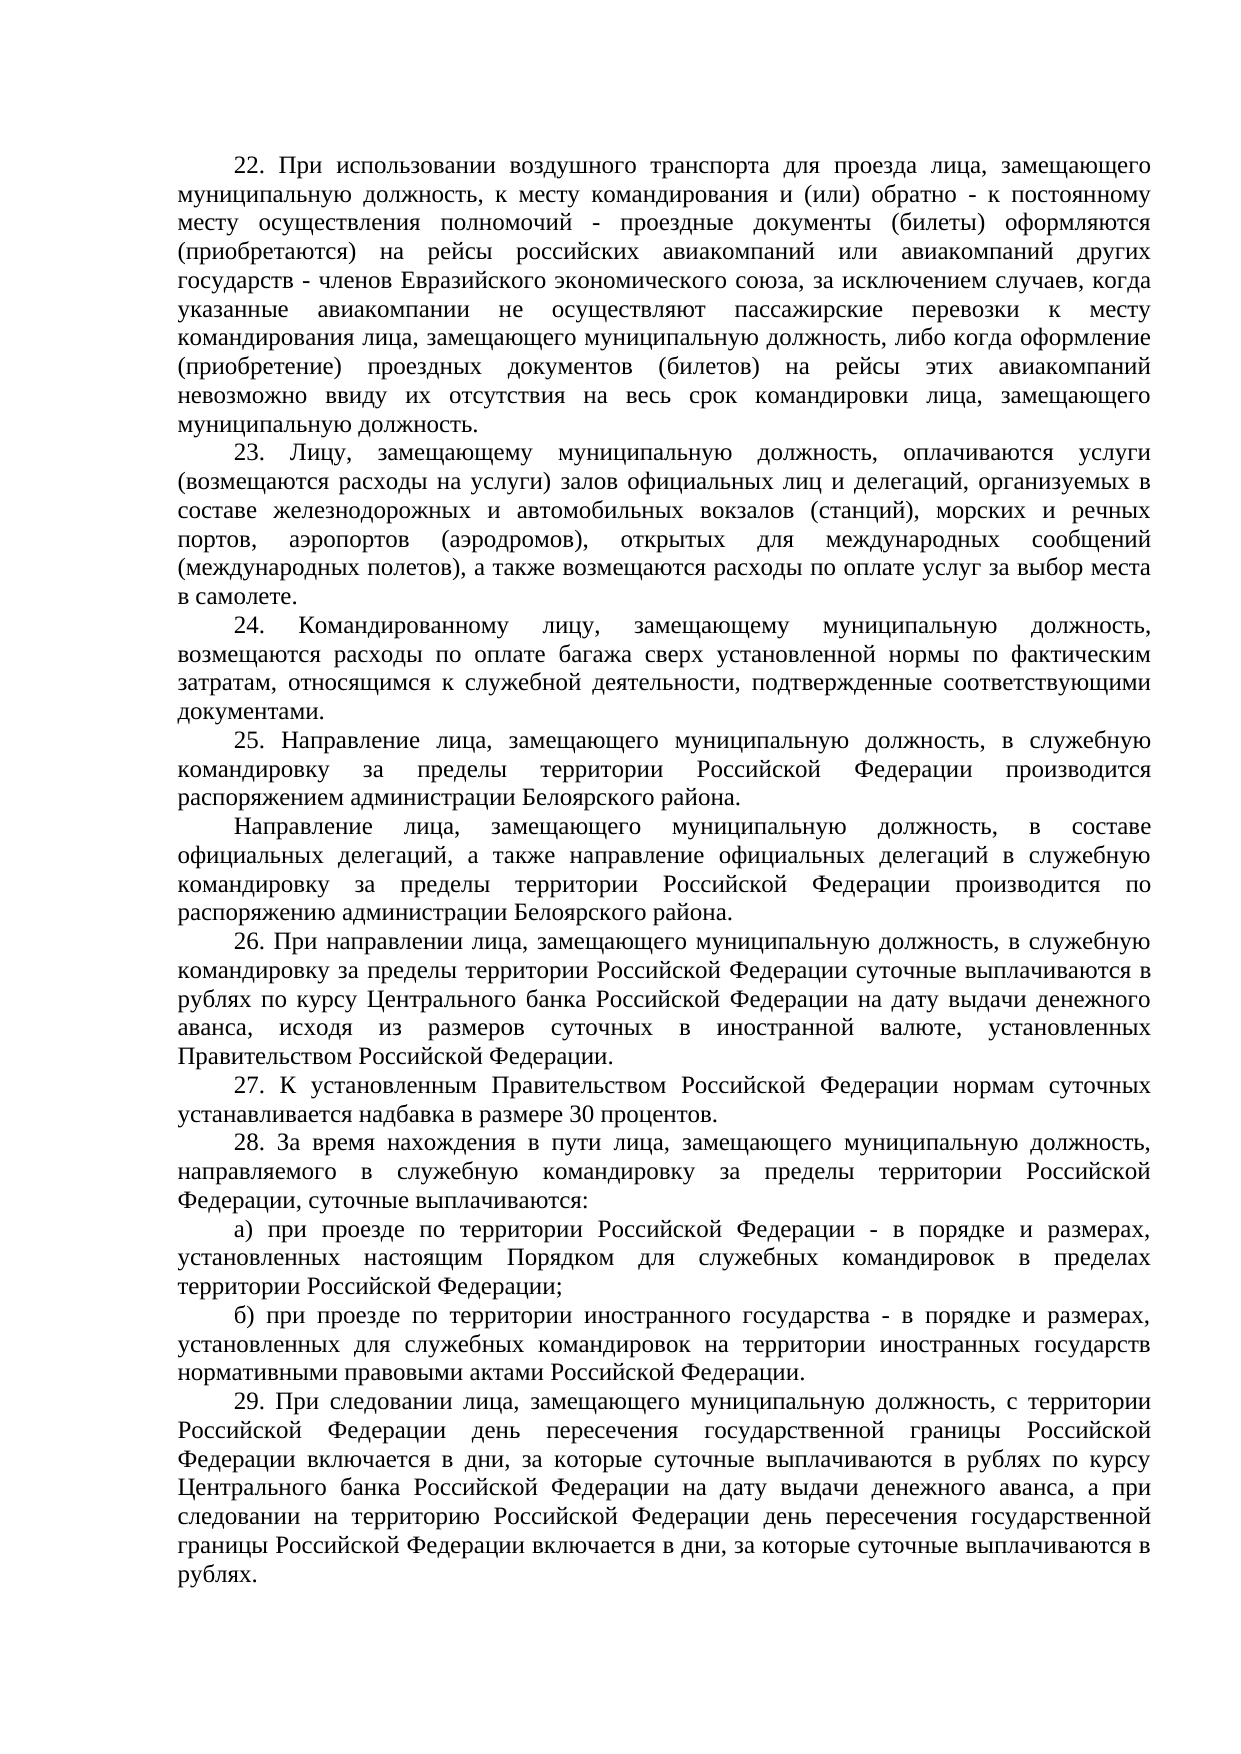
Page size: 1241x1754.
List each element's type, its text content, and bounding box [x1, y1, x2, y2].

text 27. К установленным Правительством Российской Федерации нормам суточных устанавливается надбавка в размере 30 процентов. [177, 1070, 1152, 1127]
text 23. Лицу, замещающему муниципальную должность, оплачиваются услуги (возмещаются расходы на услуги) залов официальных лиц и делегаций, организуемых в составе железнодорожных и автомобильных вокзалов (станций), морских и речных портов, аэропортов (аэродромов), открытых для международных сообщений (международных полетов), а также возмещаются расходы по оплате услуг за выбор места в самолете. [177, 437, 1152, 610]
text Направление лица, замещающего муниципальную должность, в составе официальных делегаций, а также направление официальных делегаций в служебную командировку за пределы территории Российской Федерации производится по распоряжению администрации Белоярского района. [177, 811, 1152, 926]
text б) при проезде по территории иностранного государства - в порядке и размерах, установленных для служебных командировок на территории иностранных государств нормативными правовыми актами Российской Федерации. [177, 1300, 1152, 1386]
text 25. Направление лица, замещающего муниципальную должность, в служебную командировку за пределы территории Российской Федерации производится распоряжением администрации Белоярского района. [177, 725, 1152, 811]
text 24. Командированному лицу, замещающему муниципальную должность, возмещаются расходы по оплате багажа сверх установленной нормы по фактическим затратам, относящимся к служебной деятельности, подтвержденные соответствующими документами. [177, 610, 1152, 725]
text 29. При следовании лица, замещающего муниципальную должность, с территории Российской Федерации день пересечения государственной границы Российской Федерации включается в дни, за которые суточные выплачиваются в рублях по курсу Центрального банка Российской Федерации на дату выдачи денежного аванса, а при следовании на территорию Российской Федерации день пересечения государственной границы Российской Федерации включается в дни, за которые суточные выплачиваются в рублях. [177, 1386, 1152, 1587]
text 28. За время нахождения в пути лица, замещающего муниципальную должность, направляемого в служебную командировку за пределы территории Российской Федерации, суточные выплачиваются: [177, 1127, 1152, 1214]
text а) при проезде по территории Российской Федерации - в порядке и размерах, установленных настоящим Порядком для служебных командировок в пределах территории Российской Федерации; [177, 1214, 1152, 1300]
text 26. При направлении лица, замещающего муниципальную должность, в служебную командировку за пределы территории Российской Федерации суточные выплачиваются в рублях по курсу Центрального банка Российской Федерации на дату выдачи денежного аванса, исходя из размеров суточных в иностранной валюте, установленных Правительством Российской Федерации. [177, 926, 1152, 1070]
text 22. При использовании воздушного транспорта для проезда лица, замещающего муниципальную должность, к месту командирования и (или) обратно - к постоянному месту осуществления полномочий - проездные документы (билеты) оформляются (приобретаются) на рейсы российских авиакомпаний или авиакомпаний других государств - членов Евразийского экономического союза, за исключением случаев, когда указанные авиакомпании не осуществляют пассажирские перевозки к месту командирования лица, замещающего муниципальную должность, либо когда оформление (приобретение) проездных документов (билетов) на рейсы этих авиакомпаний невозможно ввиду их отсутствия на весь срок командировки лица, замещающего муниципальную должность. [177, 150, 1152, 437]
